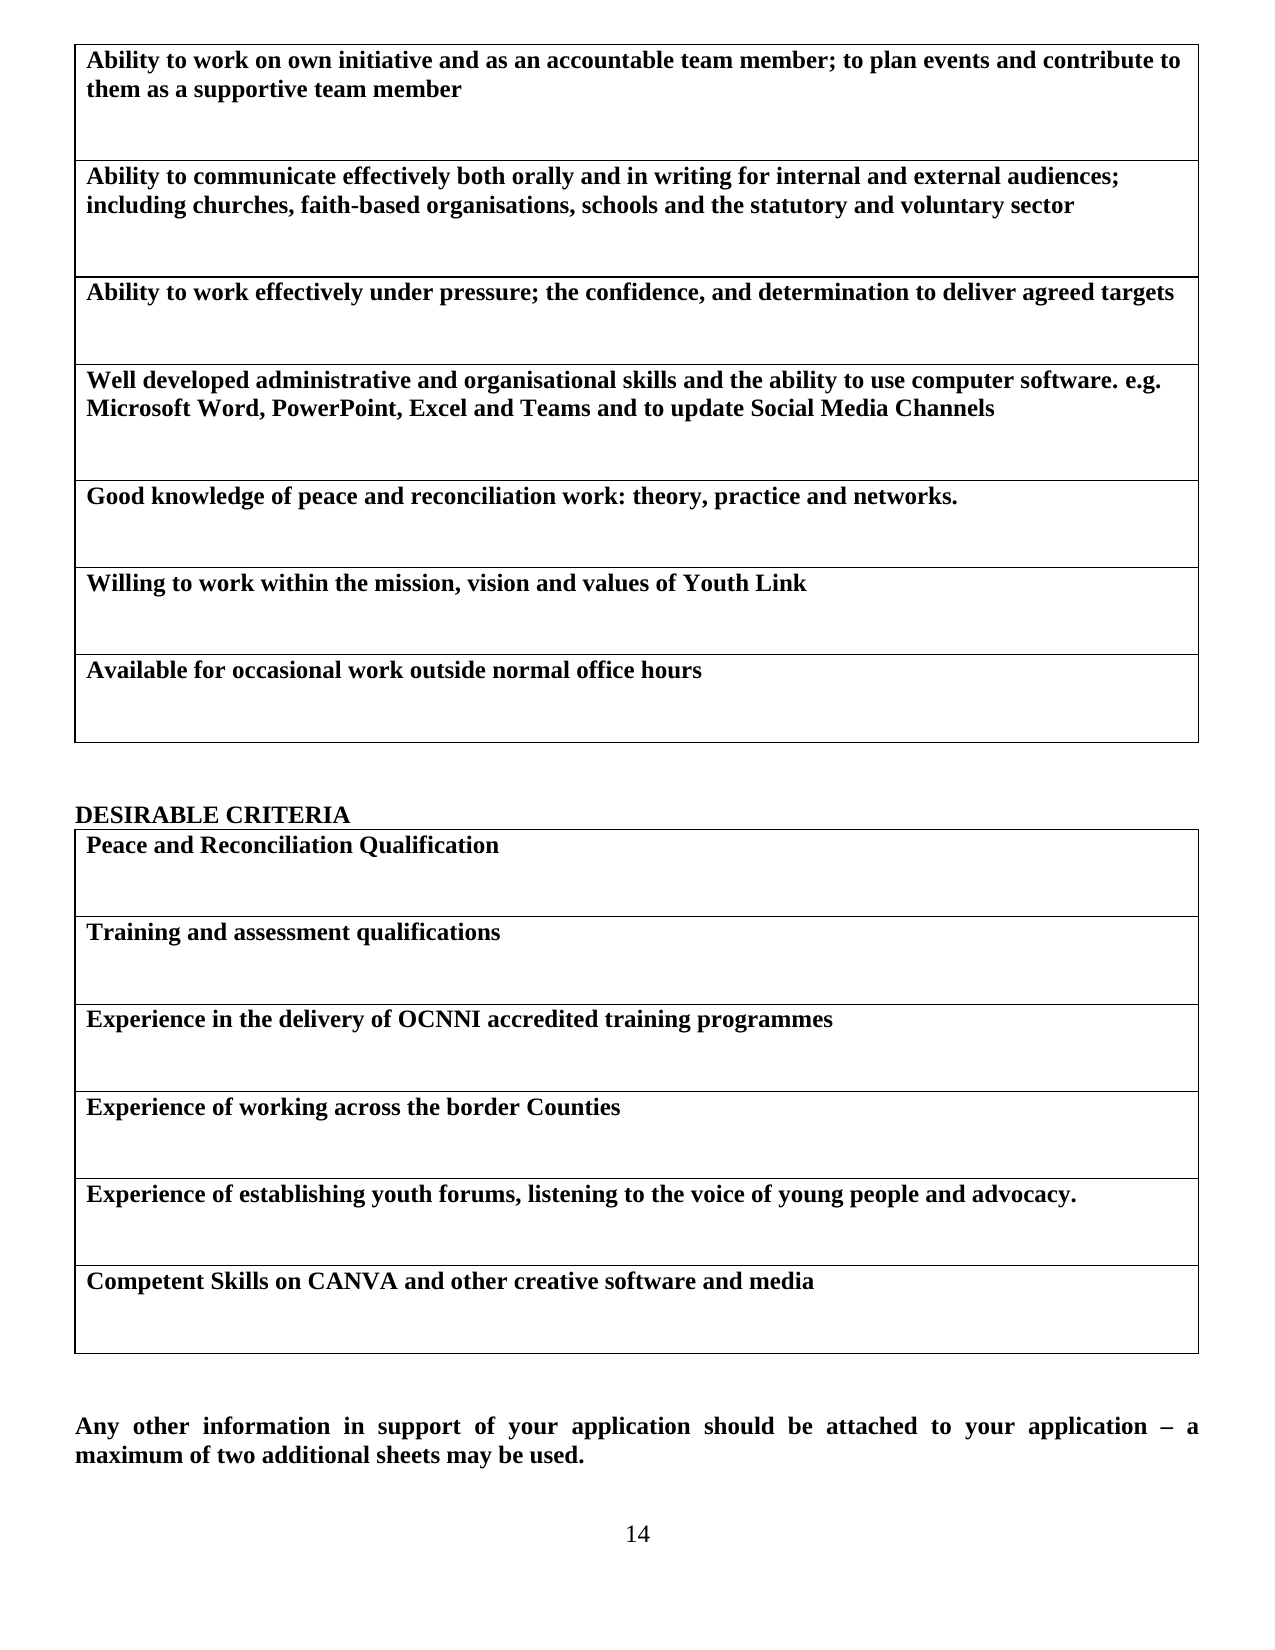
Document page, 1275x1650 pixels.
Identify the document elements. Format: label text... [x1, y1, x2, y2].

table_cell Experience of working across the border Counties [76, 1092, 1198, 1178]
text Any other information in support of your application should be attached to your application – a maximum of two additional sheets may be used. [75, 1411, 1200, 1469]
table_cell Training and assessment qualifications [76, 917, 1198, 1003]
table_cell Experience in the delivery of OCNNI accredited training programmes [76, 1005, 1198, 1091]
table_cell Competent Skills on CANVA and other creative software and media [76, 1266, 1198, 1353]
table_cell Ability to work effectively under pressure; the confidence, and determination to deliver agreed targets [76, 278, 1198, 364]
table_cell Ability to work on own initiative and as an accountable team member; to plan events and contribute to them as a supportive team member [76, 45, 1198, 160]
table_cell Well developed administrative and organisational skills and the ability to use computer software. e.g. Microsoft Word, PowerPoint, Excel and Teams and to update Social Media Channels [76, 365, 1198, 480]
table_header Peace and Reconciliation Qualification [76, 830, 1198, 916]
text DESIRABLE CRITERIA [75, 800, 1200, 829]
table_cell Ability to communicate effectively both orally and in writing for internal and external audiences; including churches, faith-based organisations, schools and the statutory and voluntary sector [76, 161, 1198, 276]
table_cell Willing to work within the mission, vision and values of Youth Link [76, 568, 1198, 654]
table_cell Experience of establishing youth forums, listening to the voice of young people and advocacy. [76, 1179, 1198, 1265]
table_cell Available for occasional work outside normal office hours [76, 655, 1198, 742]
table_cell Good knowledge of peace and reconciliation work: theory, practice and networks. [76, 481, 1198, 567]
